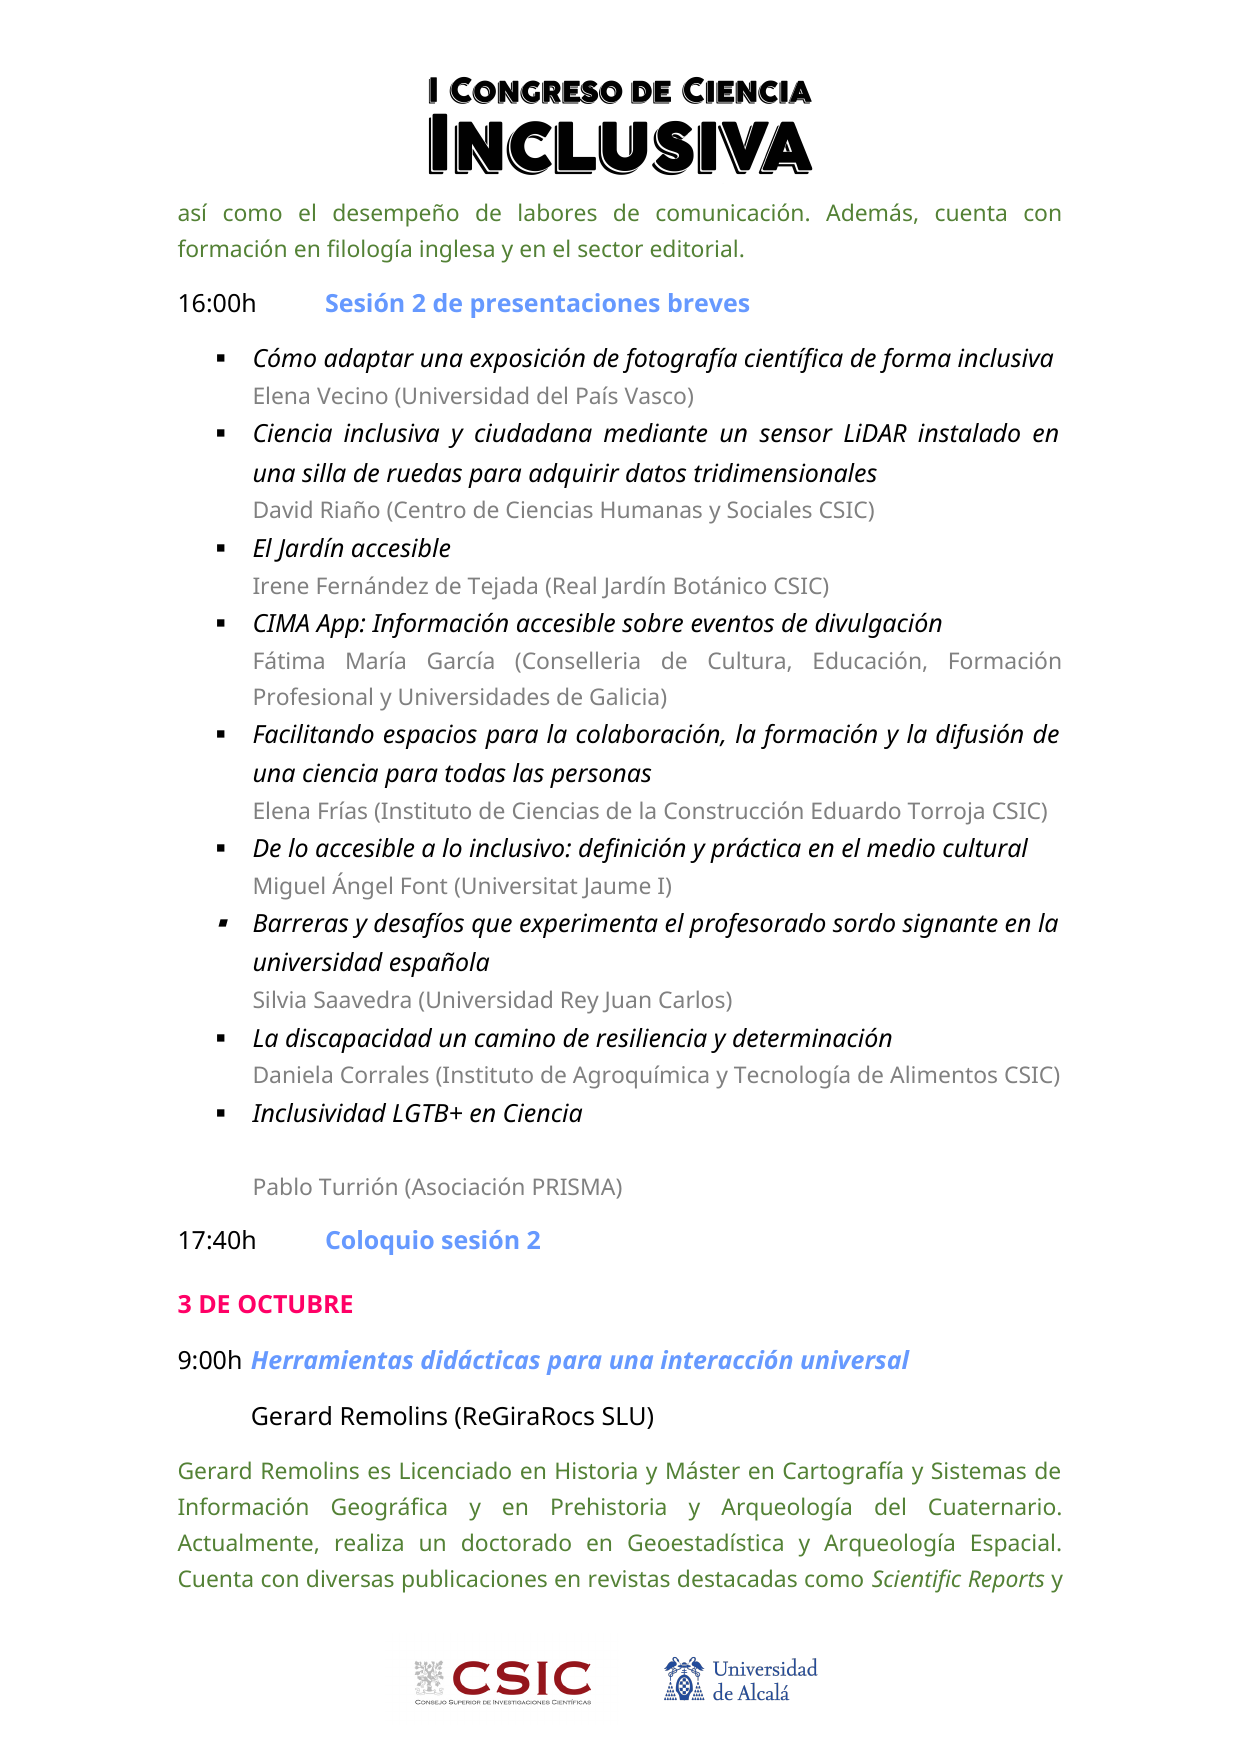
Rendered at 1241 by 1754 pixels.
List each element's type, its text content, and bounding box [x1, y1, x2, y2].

text 16:00h Sesión 2 de presentaciones breves [177, 285, 1063, 319]
list Elena Vecino (Universidad del País Vasco) [252, 380, 1063, 411]
list Irene Fernández de Tejada (Real Jardín Botánico CSIC) [252, 569, 1063, 601]
list Fátima María García (Conselleria de Cultura, Educación, Formación Profesional y Universidades de Galicia) [252, 645, 1063, 712]
text 17:40h Coloquio sesión 2 [177, 1223, 1063, 1257]
list CIMA App: Información accesible sobre eventos de divulgación [215, 606, 1063, 639]
list Ciencia inclusiva y ciudadana mediante un sensor LiDAR instalado en una silla de ruedas para adquirir datos tridimensionales [215, 416, 1063, 489]
picture [659, 1651, 819, 1702]
list Inclusividad LGTB+ en Ciencia [215, 1095, 1063, 1129]
list Elena Frías (Instituto de Ciencias de la Construcción Eduardo Torroja CSIC) [252, 795, 1063, 826]
list El Jardín accesible [215, 530, 1063, 564]
list Daniela Corrales (Instituto de Agroquímica y Tecnología de Alimentos CSIC) [252, 1059, 1063, 1091]
picture [385, 1633, 620, 1725]
list La discapacidad un camino de resiliencia y determinación [215, 1020, 1063, 1054]
text Gerard Remolins (ReGiraRocs SLU) [177, 1399, 1063, 1433]
picture [410, 73, 830, 184]
list Pablo Turrión (Asociación PRISMA) [252, 1170, 1063, 1202]
list Miguel Ángel Font (Universitat Jaume I) [252, 870, 1063, 901]
text 3 DE OCTUBRE [177, 1287, 1063, 1321]
list Facilitando espacios para la colaboración, la formación y la difusión de una ciencia para todas las personas [215, 717, 1063, 790]
list Silvia Saavedra (Universidad Rey Juan Carlos) [252, 984, 1063, 1016]
list De lo accesible a lo inclusivo: definición y práctica en el medio cultural [215, 831, 1063, 865]
list Barreras y desafíos que experimenta el profesorado sordo signante en la universidad española [215, 906, 1063, 979]
list David Riaño (Centro de Ciencias Humanas y Sociales CSIC) [252, 494, 1063, 526]
list Cómo adaptar una exposición de fotografía científica de forma inclusiva [215, 341, 1063, 375]
text 9:00h Herramientas didácticas para una interacción universal [177, 1343, 1063, 1377]
